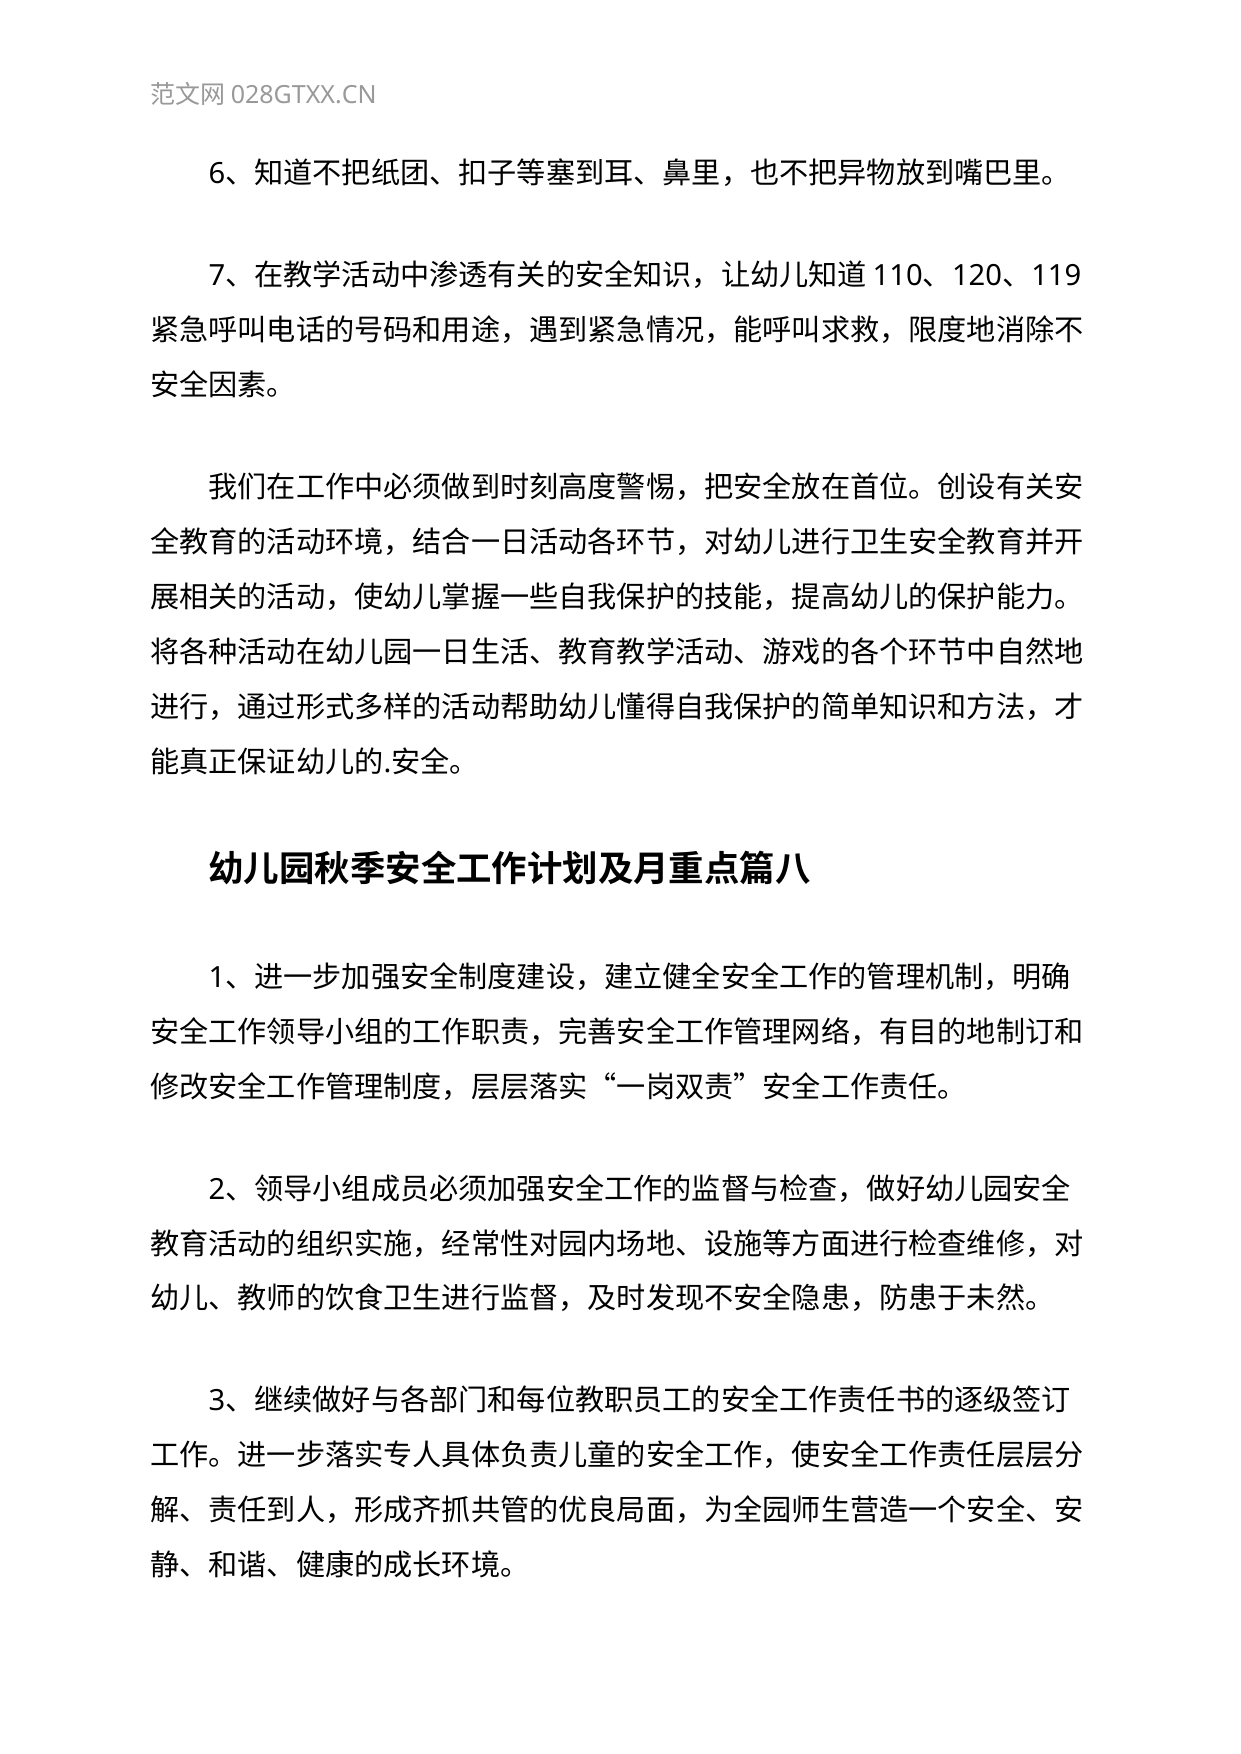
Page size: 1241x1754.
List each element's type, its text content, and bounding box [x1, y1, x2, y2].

text 幼儿园秋季安全工作计划及月重点篇八 [150, 840, 1090, 891]
text 7、在教学活动中渗透有关的安全知识，让幼儿知道110、120、119紧急呼叫电话的号码和用途，遇到紧急情况，能呼叫求救，限度地消除不安全因素。 [150, 252, 1090, 404]
text 1、进一步加强安全制度建设，建立健全安全工作的管理机制，明确安全工作领导小组的工作职责，完善安全工作管理网络，有目的地制订和修改安全工作管理制度，层层落实“一岗双责”安全工作责任。 [150, 953, 1090, 1106]
text 2、领导小组成员必须加强安全工作的监督与检查，做好幼儿园安全教育活动的组织实施，经常性对园内场地、设施等方面进行检查维修，对幼儿、教师的饮食卫生进行监督，及时发现不安全隐患，防患于未然。 [150, 1165, 1090, 1317]
text 6、知道不把纸团、扣子等塞到耳、鼻里，也不把异物放到嘴巴里。 [150, 150, 1090, 192]
text 3、继续做好与各部门和每位教职员工的安全工作责任书的逐级签订工作。进一步落实专人具体负责儿童的安全工作，使安全工作责任层层分解、责任到人，形成齐抓共管的优良局面，为全园师生营造一个安全、安静、和谐、健康的成长环境。 [150, 1377, 1090, 1584]
text 我们在工作中必须做到时刻高度警惕，把安全放在首位。创设有关安全教育的活动环境，结合一日活动各环节，对幼儿进行卫生安全教育并开展相关的活动，使幼儿掌握一些自我保护的技能，提高幼儿的保护能力。将各种活动在幼儿园一日生活、教育教学活动、游戏的各个环节中自然地进行，通过形式多样的活动帮助幼儿懂得自我保护的简单知识和方法，才能真正保证幼儿的.安全。 [150, 464, 1090, 781]
